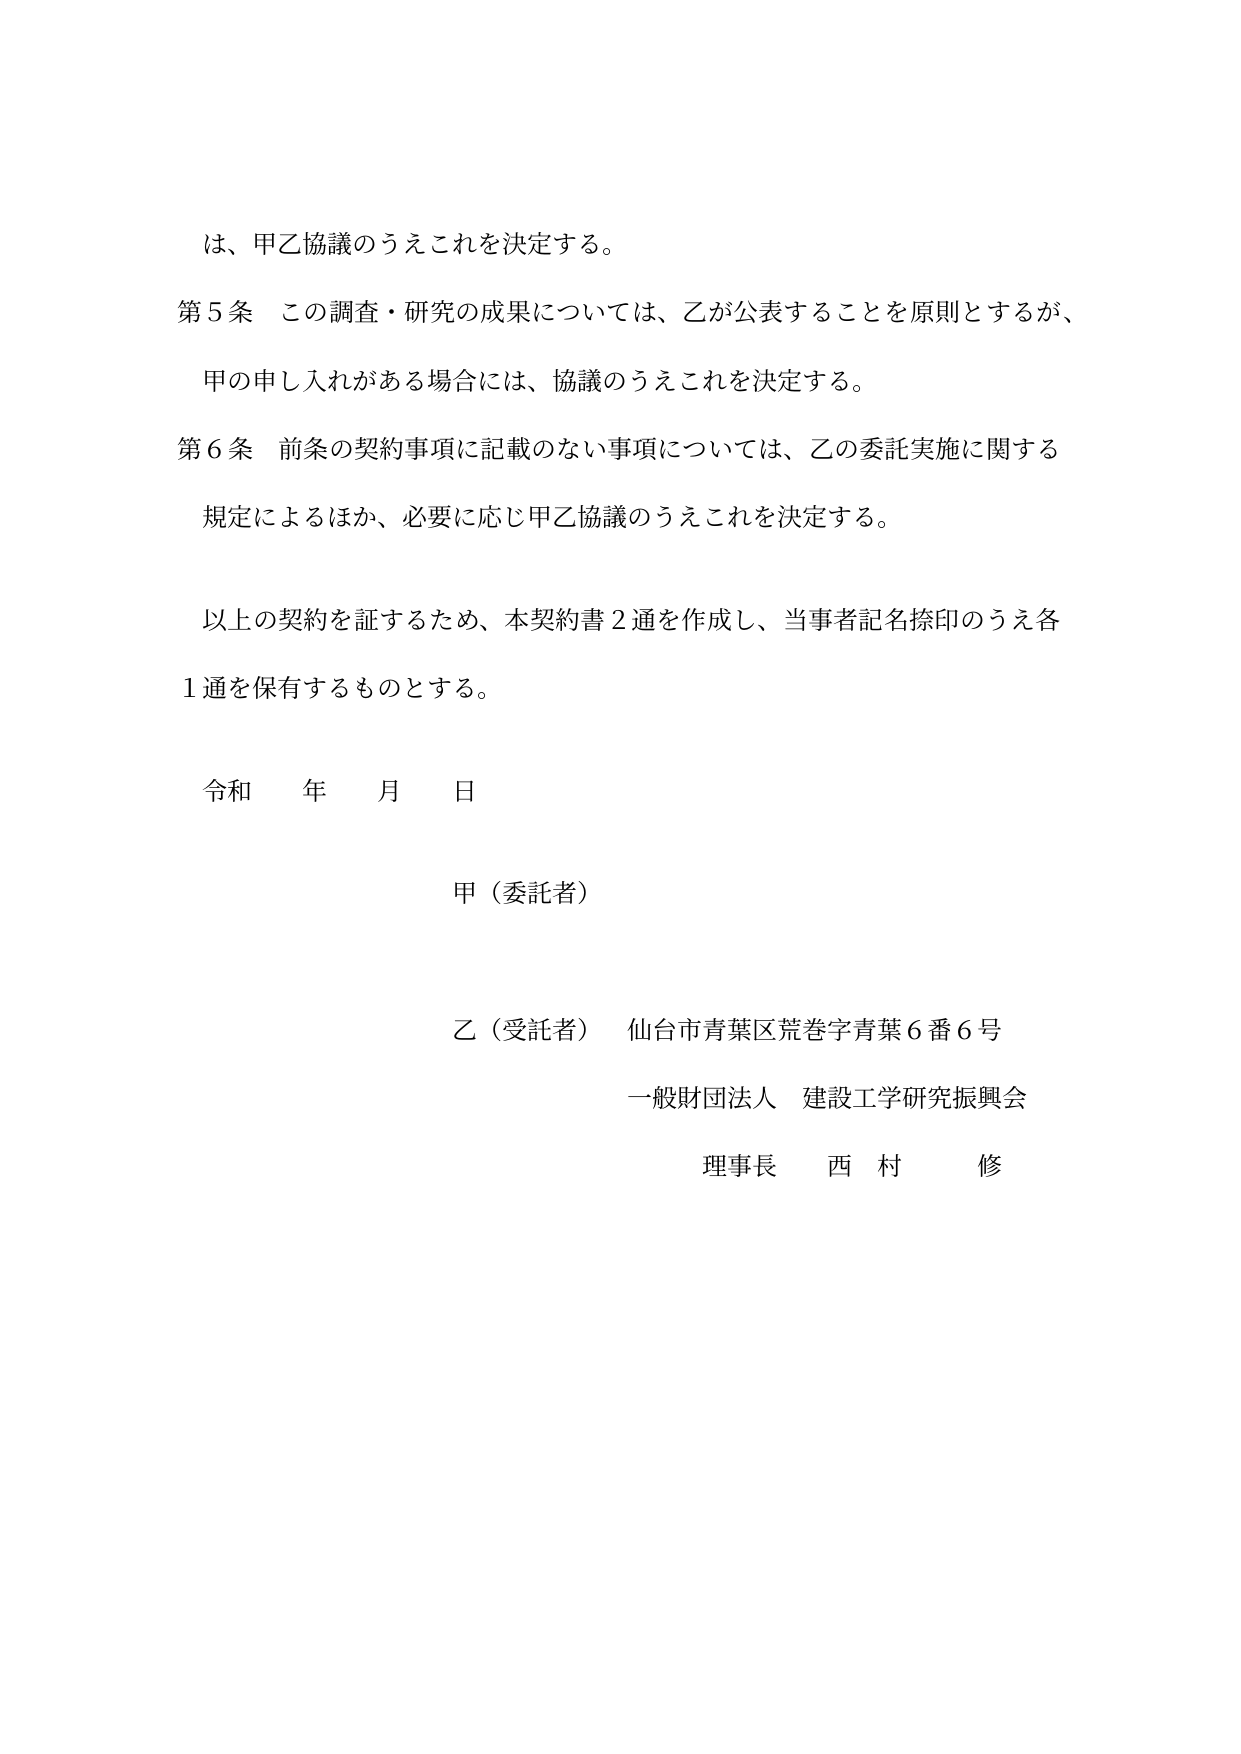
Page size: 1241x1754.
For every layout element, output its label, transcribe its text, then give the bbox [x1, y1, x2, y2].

text 第６条 前条の契約事項に記載のない事項については、乙の委託実施に関する規定によるほか、必要に応じ甲乙協議のうえこれを決定する。 [177, 413, 1063, 550]
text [177, 208, 1063, 277]
text 乙（受託者） 仙台市青葉区荒巻字青葉６番６号 [177, 994, 1063, 1063]
text 甲（委託者） [177, 858, 1063, 926]
text 一般財団法人 建設工学研究振興会 [177, 1063, 1063, 1131]
text 理事長 西 村 修 [177, 1131, 1063, 1199]
text 以上の契約を証するため、本契約書２通を作成し、当事者記名捺印のうえ各１通を保有するものとする。 [177, 584, 1063, 721]
text 第５条 この調査・研究の成果については、乙が公表することを原則とするが、甲の申し入れがある場合には、協議のうえこれを決定する。 [177, 277, 1063, 413]
text 令和 年 月 日 [177, 755, 1063, 823]
